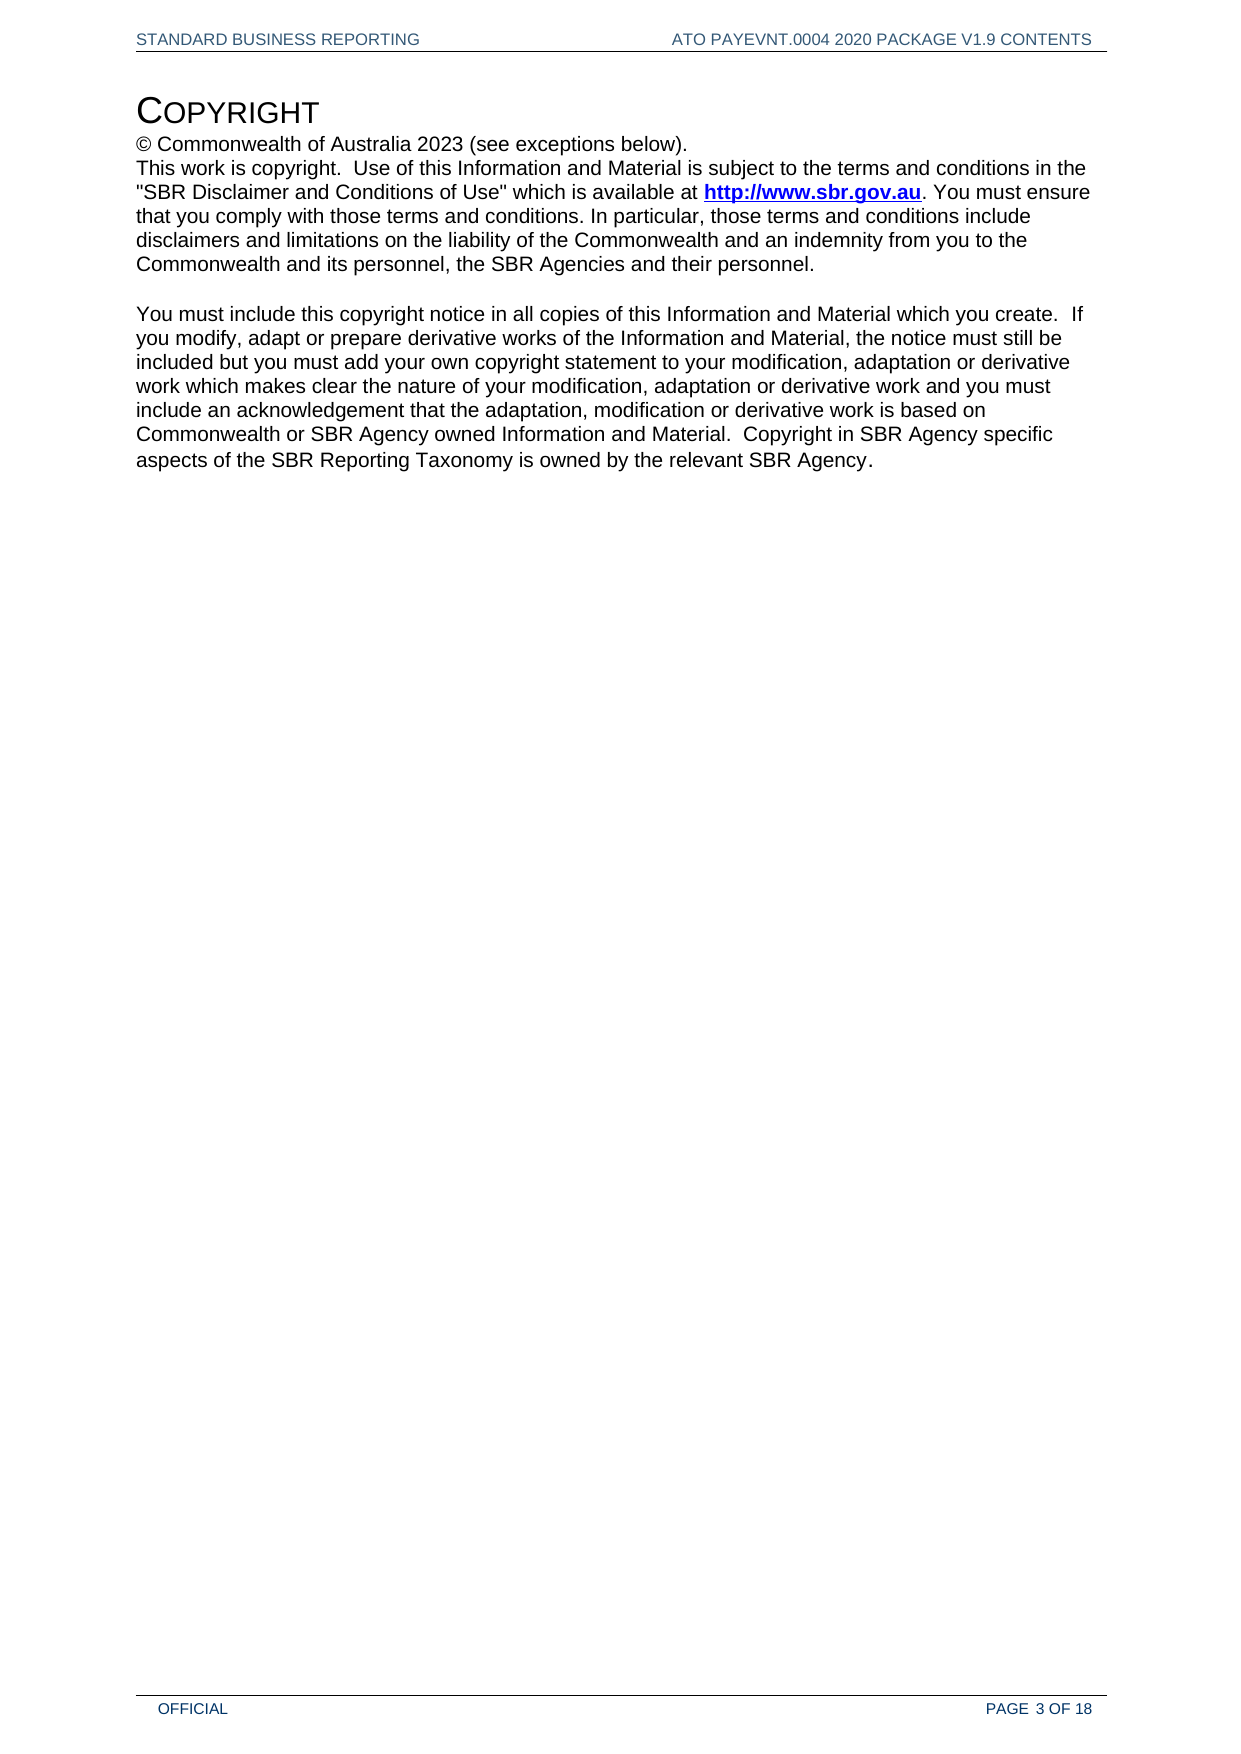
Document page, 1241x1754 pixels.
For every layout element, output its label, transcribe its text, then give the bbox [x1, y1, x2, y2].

text Note: Previous Version history can be found in Appendix A of this document.Copyright [136, 89, 1107, 132]
text © Commonwealth of Australia 2023 (see exceptions below). This work is copyright. Use of this Information and Material is subject to the terms and conditions in the "SBR Disclaimer and Conditions of Use" which is available at http://www.sbr.gov.au. You must ensure that you comply with those terms and conditions. In particular, those terms and conditions include disclaimers and limitations on the liability of the Commonwealth and an indemnity from you to the Commonwealth and its personnel, the SBR Agencies and their personnel. You must include this copyright notice in all copies of this Information and Material which you create. If you modify, adapt or prepare derivative works of the Information and Material, the notice must still be included but you must add your own copyright statement to your modification, adaptation or derivative work which makes clear the nature of your modification, adaptation or derivative work and you must include an acknowledgement that the adaptation, modification or derivative work is based on Commonwealth or SBR Agency owned Information and Material. Copyright in SBR Agency specific aspects of the SBR Reporting Taxonomy is owned by the relevant SBR Agency. [136, 132, 1107, 472]
